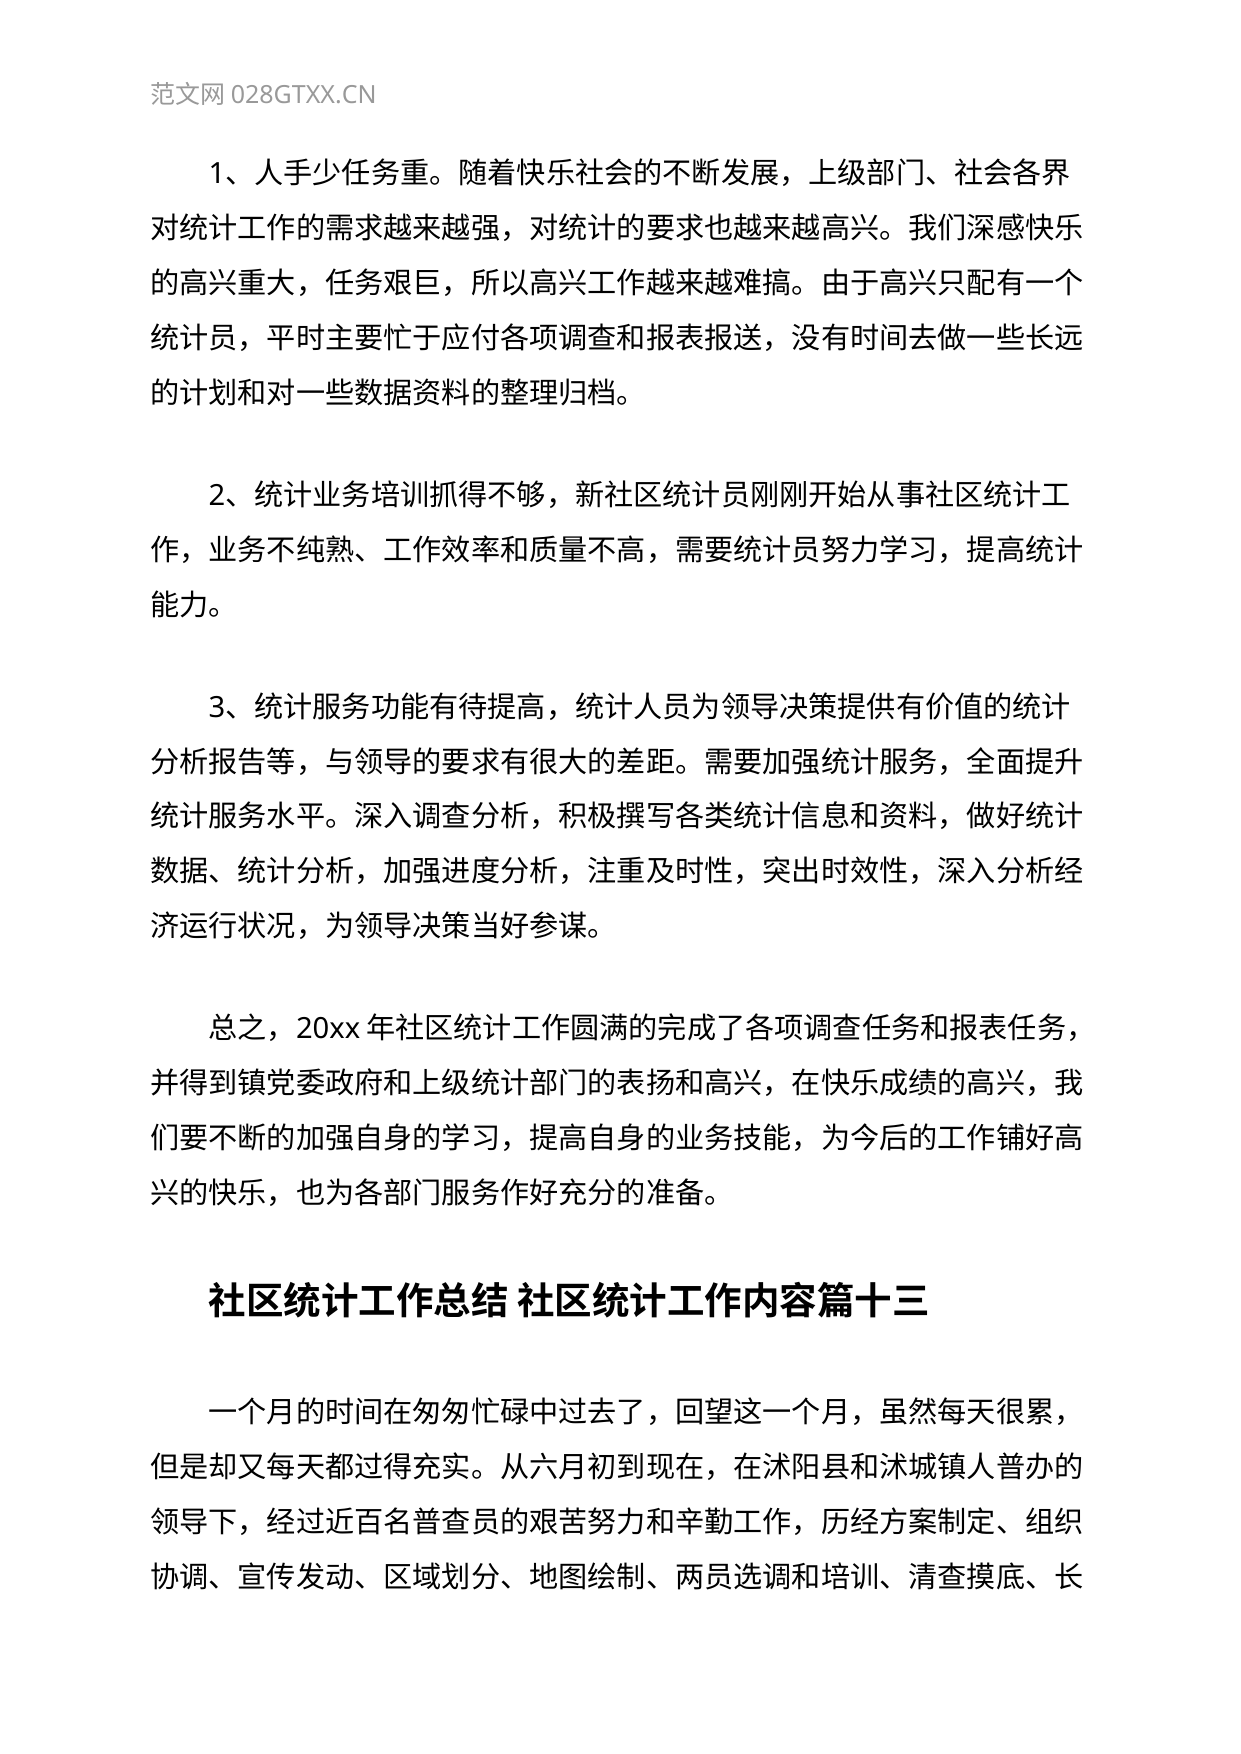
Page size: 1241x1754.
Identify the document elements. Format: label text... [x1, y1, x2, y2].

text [150, 1388, 1090, 1596]
text 2、统计业务培训抓得不够，新社区统计员刚刚开始从事社区统计工作，业务不纯熟、工作效率和质量不高，需要统计员努力学习，提高统计能力。 [150, 471, 1090, 624]
text 总之，20xx年社区统计工作圆满的完成了各项调查任务和报表任务，并得到镇党委政府和上级统计部门的表扬和高兴，在快乐成绩的高兴，我们要不断的加强自身的学习，提高自身的业务技能，为今后的工作铺好高兴的快乐，也为各部门服务作好充分的准备。 [150, 1004, 1090, 1212]
text 社区统计工作总结 社区统计工作内容篇十三 [150, 1271, 1090, 1325]
text 1、人手少任务重。随着快乐社会的不断发展，上级部门、社会各界对统计工作的需求越来越强，对统计的要求也越来越高兴。我们深感快乐的高兴重大，任务艰巨，所以高兴工作越来越难搞。由于高兴只配有一个统计员，平时主要忙于应付各项调查和报表报送，没有时间去做一些长远的计划和对一些数据资料的整理归档。 [150, 150, 1090, 412]
text 3、统计服务功能有待提高，统计人员为领导决策提供有价值的统计分析报告等，与领导的要求有很大的差距。需要加强统计服务，全面提升统计服务水平。深入调查分析，积极撰写各类统计信息和资料，做好统计数据、统计分析，加强进度分析，注重及时性，突出时效性，深入分析经济运行状况，为领导决策当好参谋。 [150, 683, 1090, 945]
